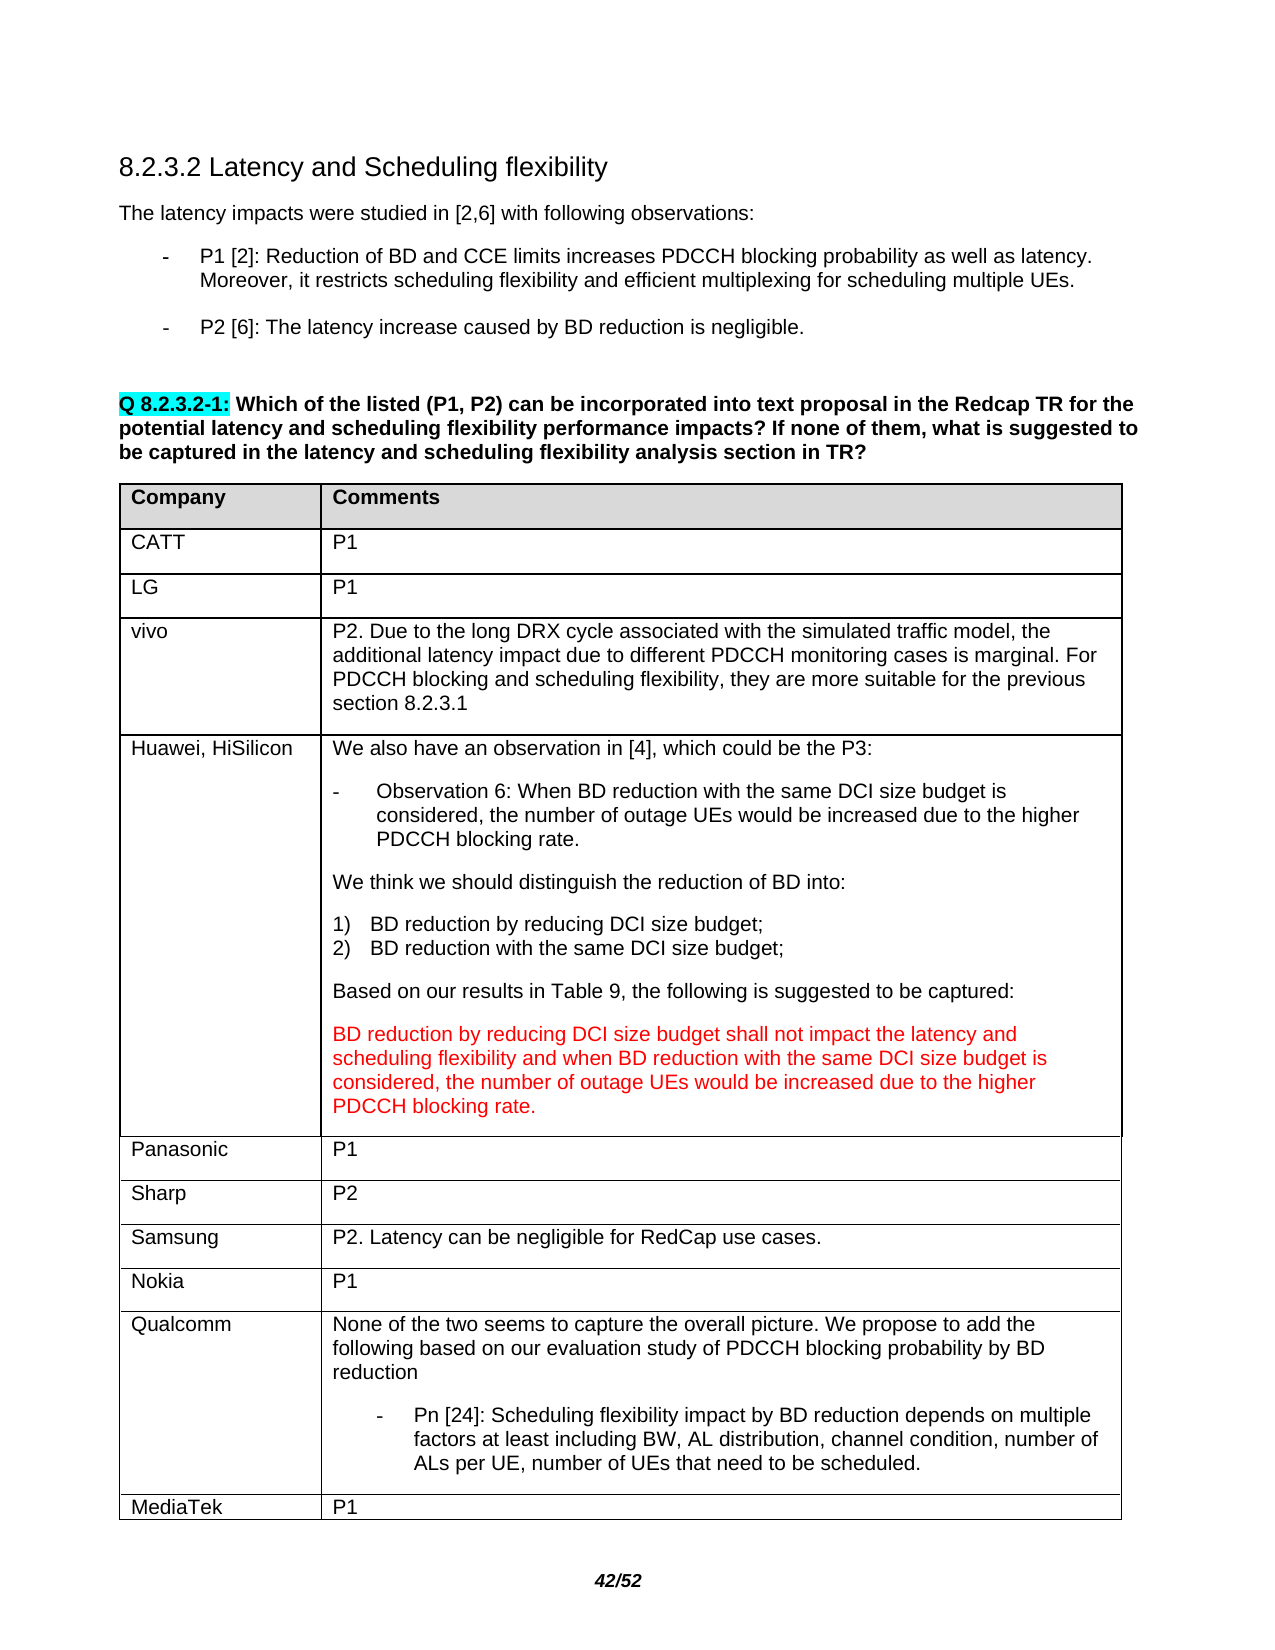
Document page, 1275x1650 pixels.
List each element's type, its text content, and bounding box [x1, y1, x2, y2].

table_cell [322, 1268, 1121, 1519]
list P1 [2]: Reduction of BD and CCE limits increases PDCCH blocking probability as well as latency. Moreover, it restricts scheduling flexibility and efficient multiplexing for scheduling multiple UEs. [162, 244, 1156, 292]
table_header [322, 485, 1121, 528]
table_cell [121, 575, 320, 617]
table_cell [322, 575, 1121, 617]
text Q 8.2.3.2-1: Which of the listed (P1, P2) can be incorporated into text proposal in the Redcap TR for the potential latency and scheduling flexibility performance impacts? If none of them, what is suggested to be captured in the latency and scheduling flexibility analysis section in TR? [118, 392, 1156, 464]
subtitle 8.2.3.2 Latency and Scheduling flexibility [118, 151, 1156, 182]
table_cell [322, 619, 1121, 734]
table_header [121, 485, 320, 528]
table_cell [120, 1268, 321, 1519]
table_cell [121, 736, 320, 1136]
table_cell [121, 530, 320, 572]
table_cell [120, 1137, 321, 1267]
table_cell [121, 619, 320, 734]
list P2 [6]: The latency increase caused by BD reduction is negligible. [162, 311, 1156, 339]
text The latency impacts were studied in [2,6] with following observations: [118, 201, 1156, 225]
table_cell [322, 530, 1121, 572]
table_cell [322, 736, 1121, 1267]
